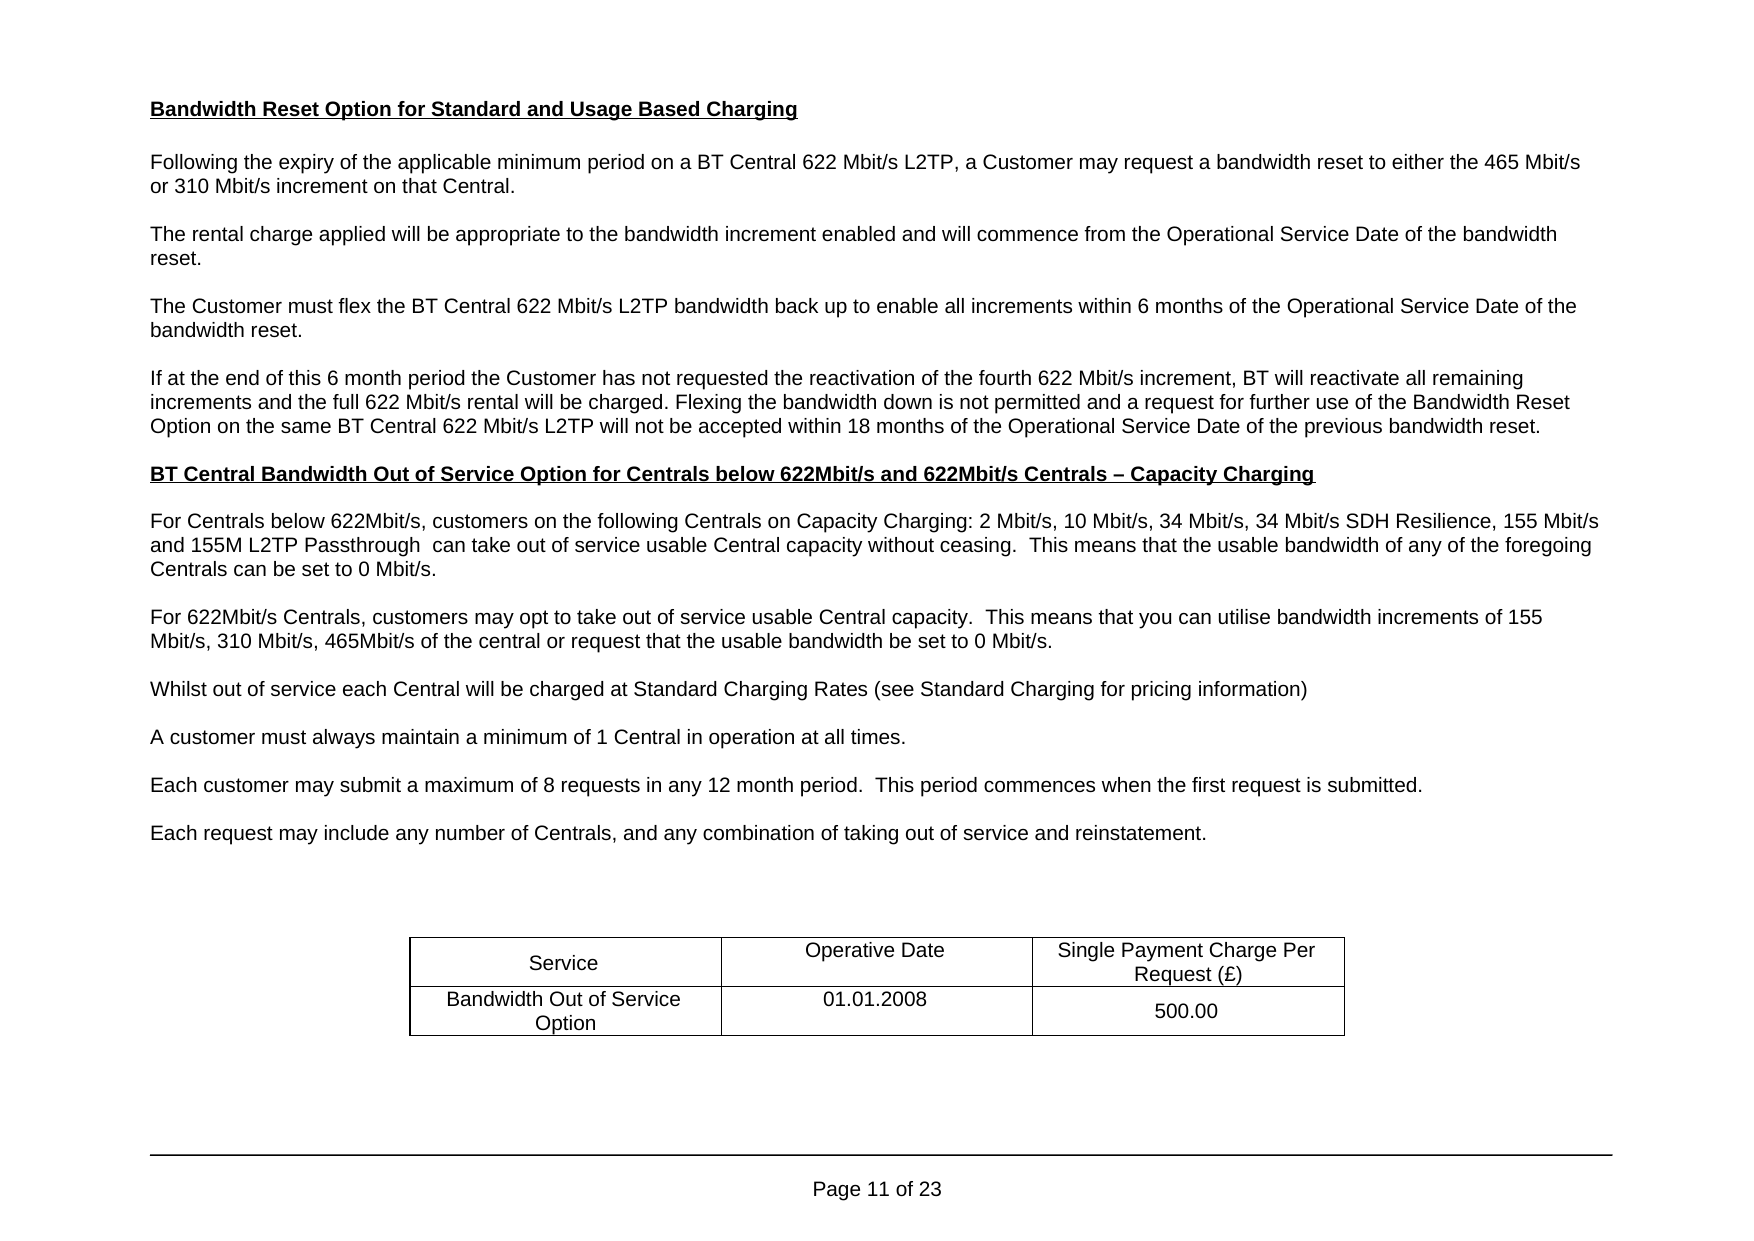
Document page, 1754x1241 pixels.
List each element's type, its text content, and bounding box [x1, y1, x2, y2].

text If at the end of this 6 month period the Customer has not requested the reactivation of the fourth 622 Mbit/s increment, BT will reactivate all remaining increments and the full 622 Mbit/s rental will be charged. Flexing the bandwidth down is not permitted and a request for further use of the Bandwidth Reset Option on the same BT Central 622 Mbit/s L2TP will not be accepted within 18 months of the Operational Service Date of the previous bandwidth reset. [150, 366, 1604, 437]
text Whilst out of service each Central will be charged at Standard Charging Rates (see Standard Charging for pricing information) [150, 677, 1604, 701]
text Bandwidth Reset Option for Standard and Usage Based Charging [150, 97, 1604, 121]
text For 622Mbit/s Centrals, customers may opt to take out of service usable Central capacity. This means that you can utilise bandwidth increments of 155 Mbit/s, 310 Mbit/s, 465Mbit/s of the central or request that the usable bandwidth be set to 0 Mbit/s. [150, 605, 1604, 653]
table_cell 01.01.2008 [722, 987, 1032, 1035]
text Each request may include any number of Centrals, and any combination of taking out of service and reinstatement. [150, 821, 1604, 845]
table_header Operative Date [722, 938, 1032, 986]
table_header Single Payment Charge Per Request (£) [1033, 938, 1344, 986]
table_cell Bandwidth Out of Service Option [411, 987, 721, 1035]
text A customer must always maintain a minimum of 1 Central in operation at all times. [150, 725, 1604, 749]
text BT Central Bandwidth Out of Service Option for Centrals below 622Mbit/s and 622Mbit/s Centrals – Capacity Charging [150, 461, 1604, 485]
table_cell 500.00 [1033, 987, 1344, 1035]
text Following the expiry of the applicable minimum period on a BT Central 622 Mbit/s L2TP, a Customer may request a bandwidth reset to either the 465 Mbit/s or 310 Mbit/s increment on that Central. [150, 150, 1604, 198]
text The Customer must flex the BT Central 622 Mbit/s L2TP bandwidth back up to enable all increments within 6 months of the Operational Service Date of the bandwidth reset. [150, 294, 1604, 342]
table_header Service [411, 938, 721, 986]
text For Centrals below 622Mbit/s, customers on the following Centrals on Capacity Charging: 2 Mbit/s, 10 Mbit/s, 34 Mbit/s, 34 Mbit/s SDH Resilience, 155 Mbit/s and 155M L2TP Passthrough can take out of service usable Central capacity without ceasing. This means that the usable bandwidth of any of the foregoing Centrals can be set to 0 Mbit/s. [150, 509, 1604, 581]
text The rental charge applied will be appropriate to the bandwidth increment enabled and will commence from the Operational Service Date of the bandwidth reset. [150, 222, 1604, 270]
text Each customer may submit a maximum of 8 requests in any 12 month period. This period commences when the first request is submitted. [150, 773, 1604, 797]
